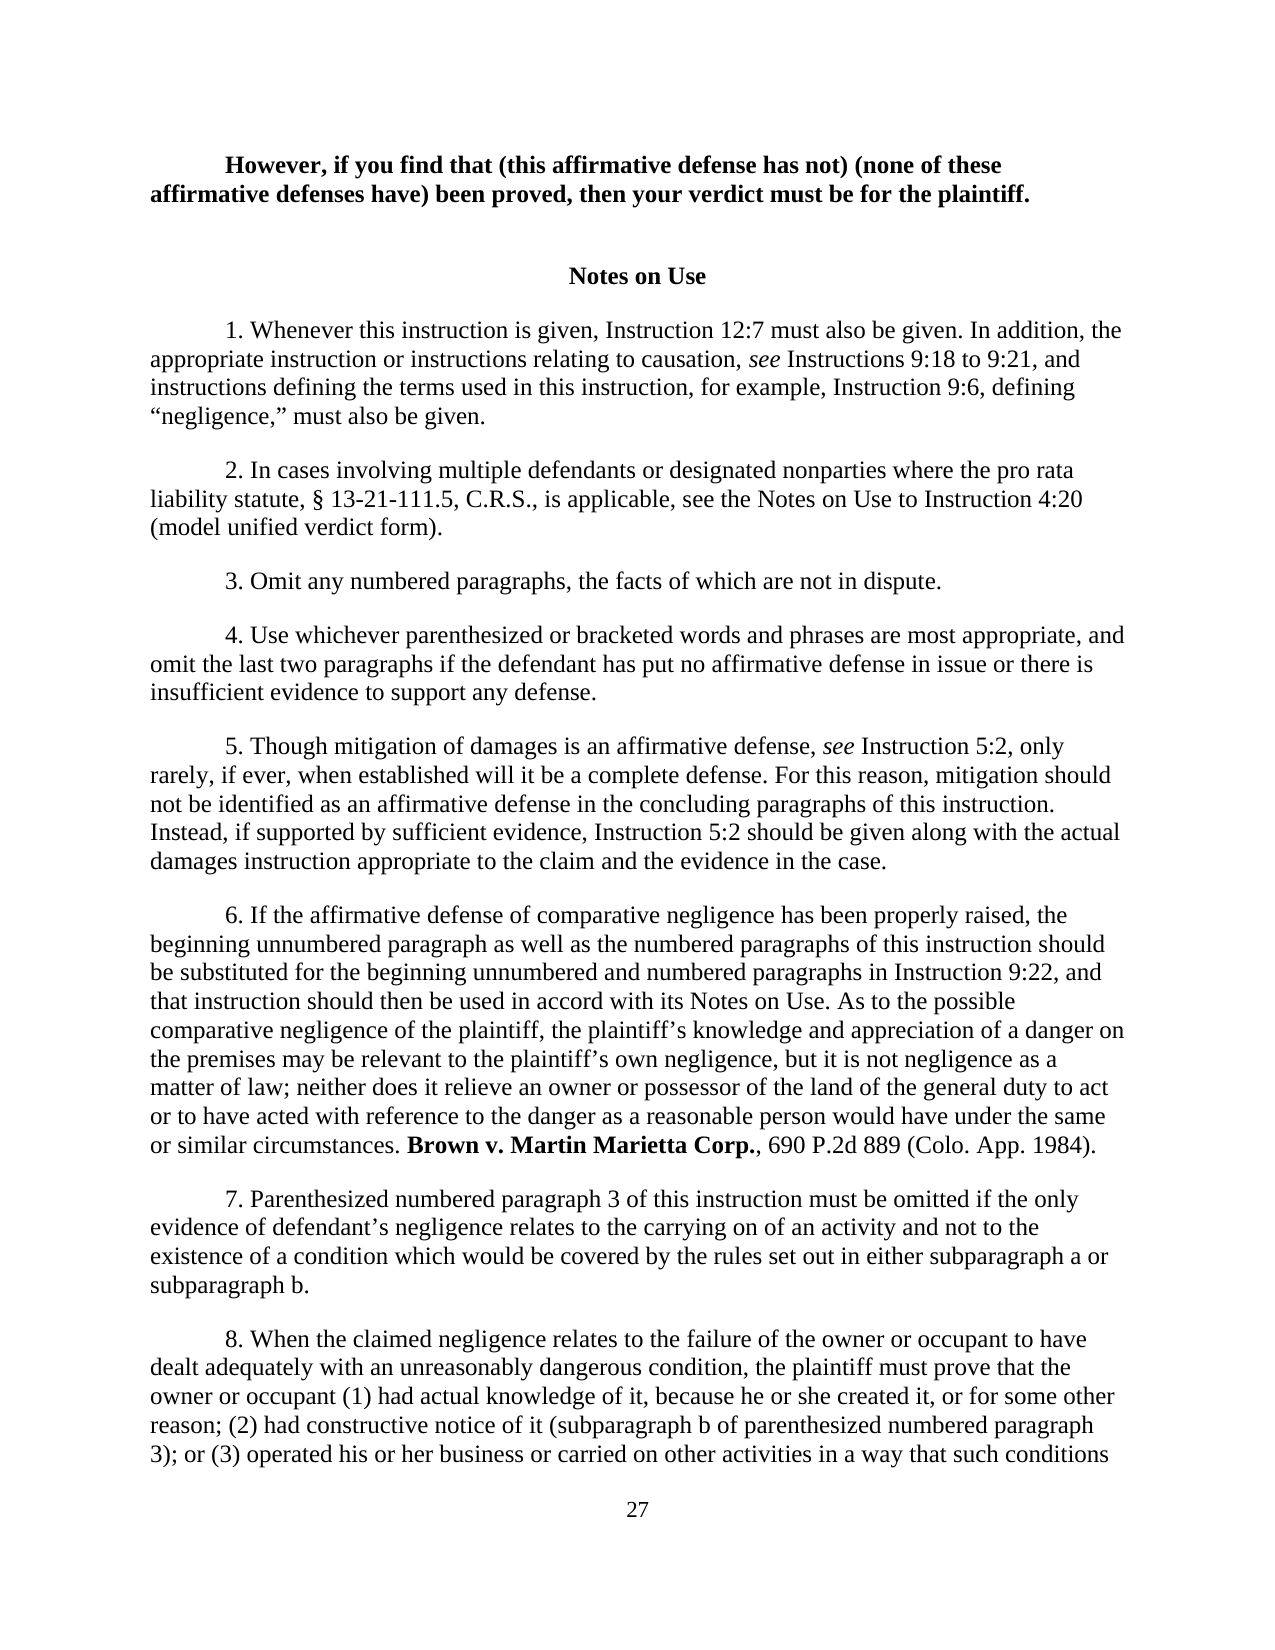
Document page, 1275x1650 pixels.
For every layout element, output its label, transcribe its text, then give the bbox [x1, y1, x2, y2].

text 1. Whenever this instruction is given, Instruction 12:7 must also be given. In addition, the appropriate instruction or instructions relating to causation, see Instructions 9:18 to 9:21, and instructions defining the terms used in this instruction, for example, Instruction 9:6, defining “negligence,” must also be given. [150, 315, 1125, 430]
text Notes on Use [150, 261, 1125, 290]
text 4. Use whichever parenthesized or bracketed words and phrases are most appropriate, and omit the last two paragraphs if the defendant has put no affirmative defense in issue or there is insufficient evidence to support any defense. [150, 620, 1125, 706]
text However, if you find that (this affirmative defense has not) (none of these affirmative defenses have) been proved, then your verdict must be for the plaintiff. [150, 150, 1125, 207]
text 6. If the affirmative defense of comparative negligence has been properly raised, the beginning unnumbered paragraph as well as the numbered paragraphs of this instruction should be substituted for the beginning unnumbered and numbered paragraphs in Instruction 9:22, and that instruction should then be used in accord with its Notes on Use. As to the possible comparative negligence of the plaintiff, the plaintiff’s knowledge and appreciation of a danger on the premises may be relevant to the plaintiff’s own negligence, but it is not negligence as a matter of law; neither does it relieve an owner or possessor of the land of the general duty to act or to have acted with reference to the danger as a reasonable person would have under the same or similar circumstances. Brown v. Martin Marietta Corp., 690 P.2d 889 (Colo. App. 1984). [150, 900, 1125, 1159]
text 3. Omit any numbered paragraphs, the facts of which are not in dispute. [150, 566, 1125, 595]
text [150, 1324, 1125, 1467]
text 2. In cases involving multiple defendants or designated nonparties where the pro rata liability statute, § 13-21-111.5, C.R.S., is applicable, see the Notes on Use to Instruction 4:20 (model unified verdict form). [150, 455, 1125, 541]
text 7. Parenthesized numbered paragraph 3 of this instruction must be omitted if the only evidence of defendant’s negligence relates to the carrying on of an activity and not to the existence of a condition which would be covered by the rules set out in either subparagraph a or subparagraph b. [150, 1184, 1125, 1299]
text 5. Though mitigation of damages is an affirmative defense, see Instruction 5:2, only rarely, if ever, when established will it be a complete defense. For this reason, mitigation should not be identified as an affirmative defense in the concluding paragraphs of this instruction. Instead, if supported by sufficient evidence, Instruction 5:2 should be given along with the actual damages instruction appropriate to the claim and the evidence in the case. [150, 731, 1125, 875]
